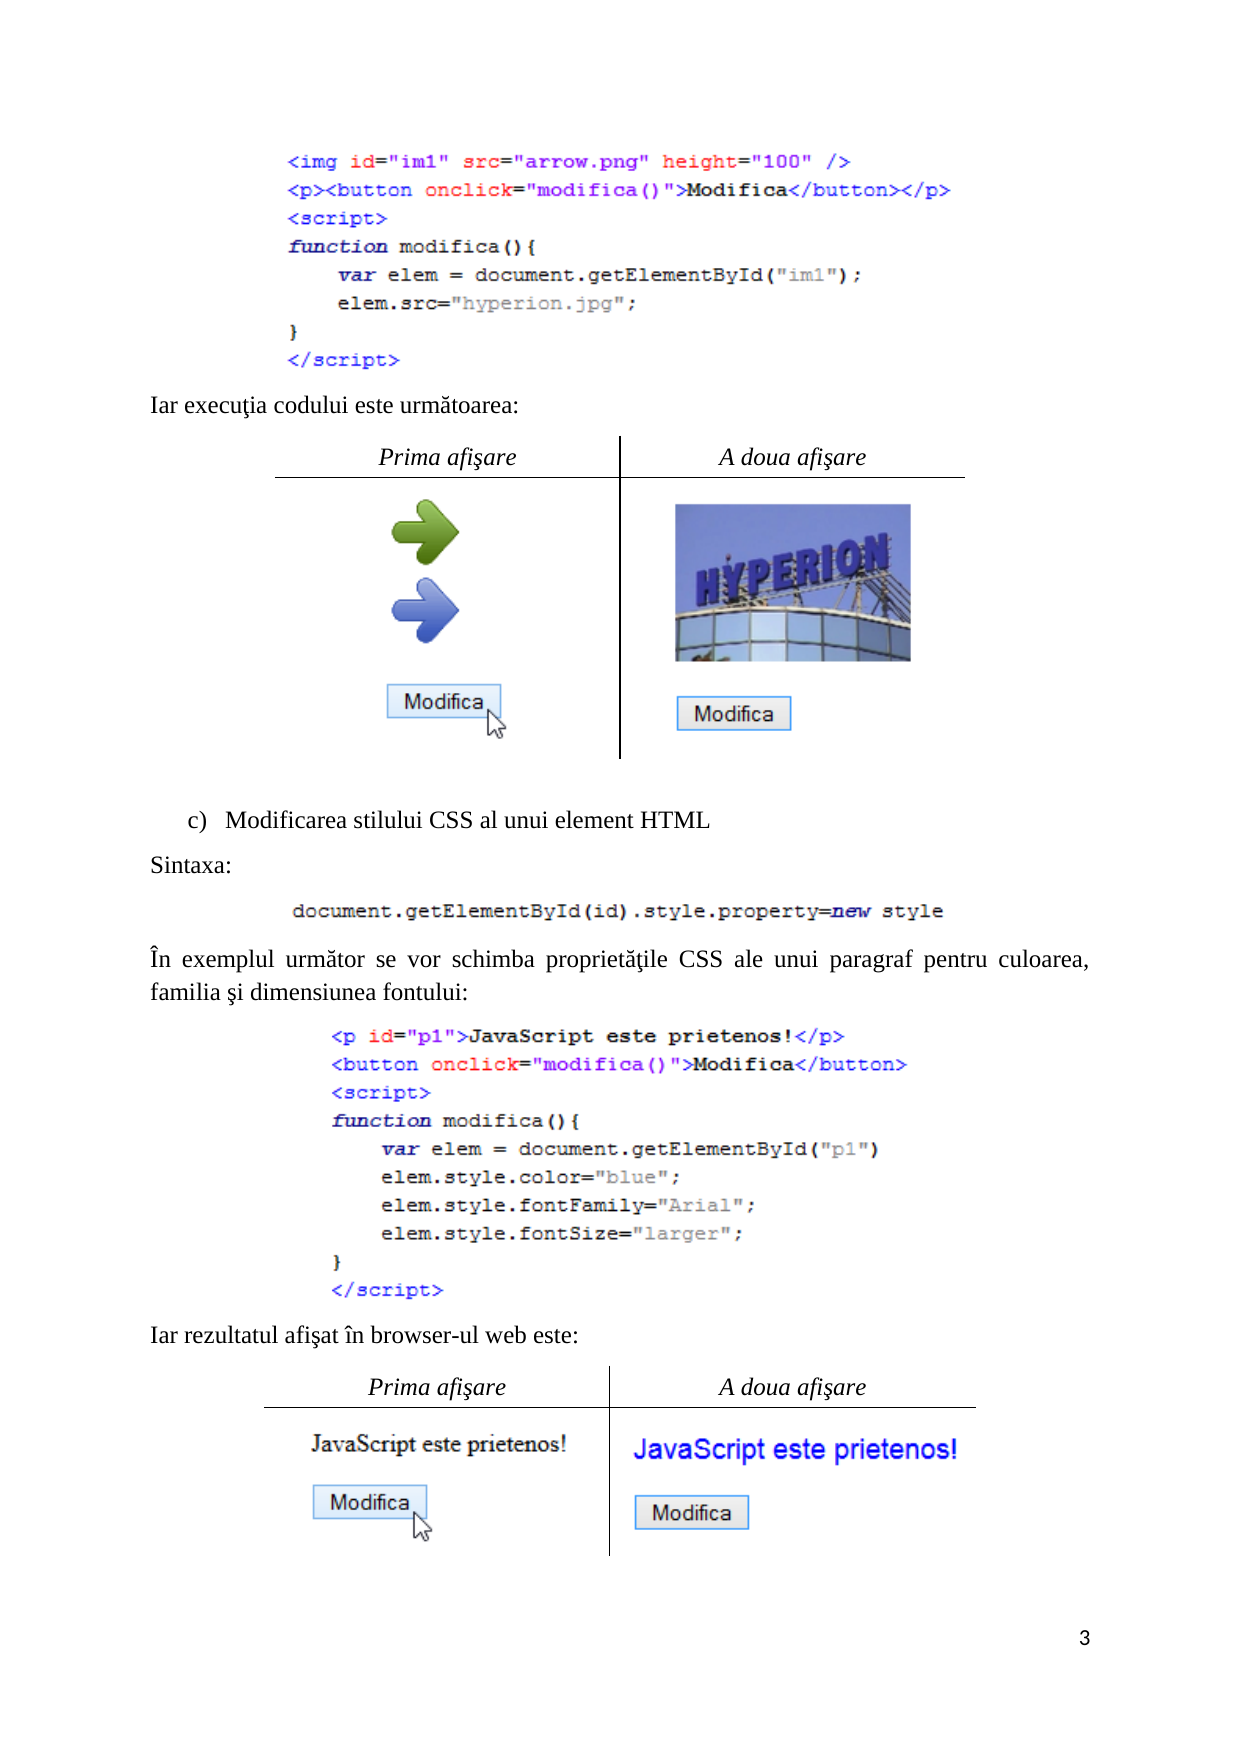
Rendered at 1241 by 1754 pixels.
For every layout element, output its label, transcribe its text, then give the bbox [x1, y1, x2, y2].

list Modificarea stilului CSS al unui element HTML [187, 805, 1090, 833]
picture [292, 895, 949, 927]
table_cell [264, 1408, 609, 1556]
text În exemplul următor se vor schimba proprietăţile CSS ale unui paragraf pentru culoarea, familia şi dimensiunea fontului: [150, 944, 1090, 1005]
table_header Prima afişare [275, 436, 619, 477]
picture [286, 150, 954, 374]
picture [621, 1423, 964, 1541]
table_header Prima afişare [264, 1366, 609, 1407]
text Sintaxa: [150, 850, 1090, 879]
table_cell [610, 1408, 976, 1556]
text Iar execuţia codului este următoarea: [150, 390, 1090, 419]
text Iar rezultatul afişat în browser-ul web este: [150, 1320, 1090, 1349]
picture [299, 1414, 575, 1551]
table_header A doua afişare [610, 1366, 976, 1407]
picture [373, 484, 522, 753]
picture [663, 495, 922, 742]
table_cell [621, 478, 965, 759]
table_header A doua afişare [621, 436, 965, 477]
table_cell [275, 478, 619, 759]
picture [331, 1022, 909, 1304]
